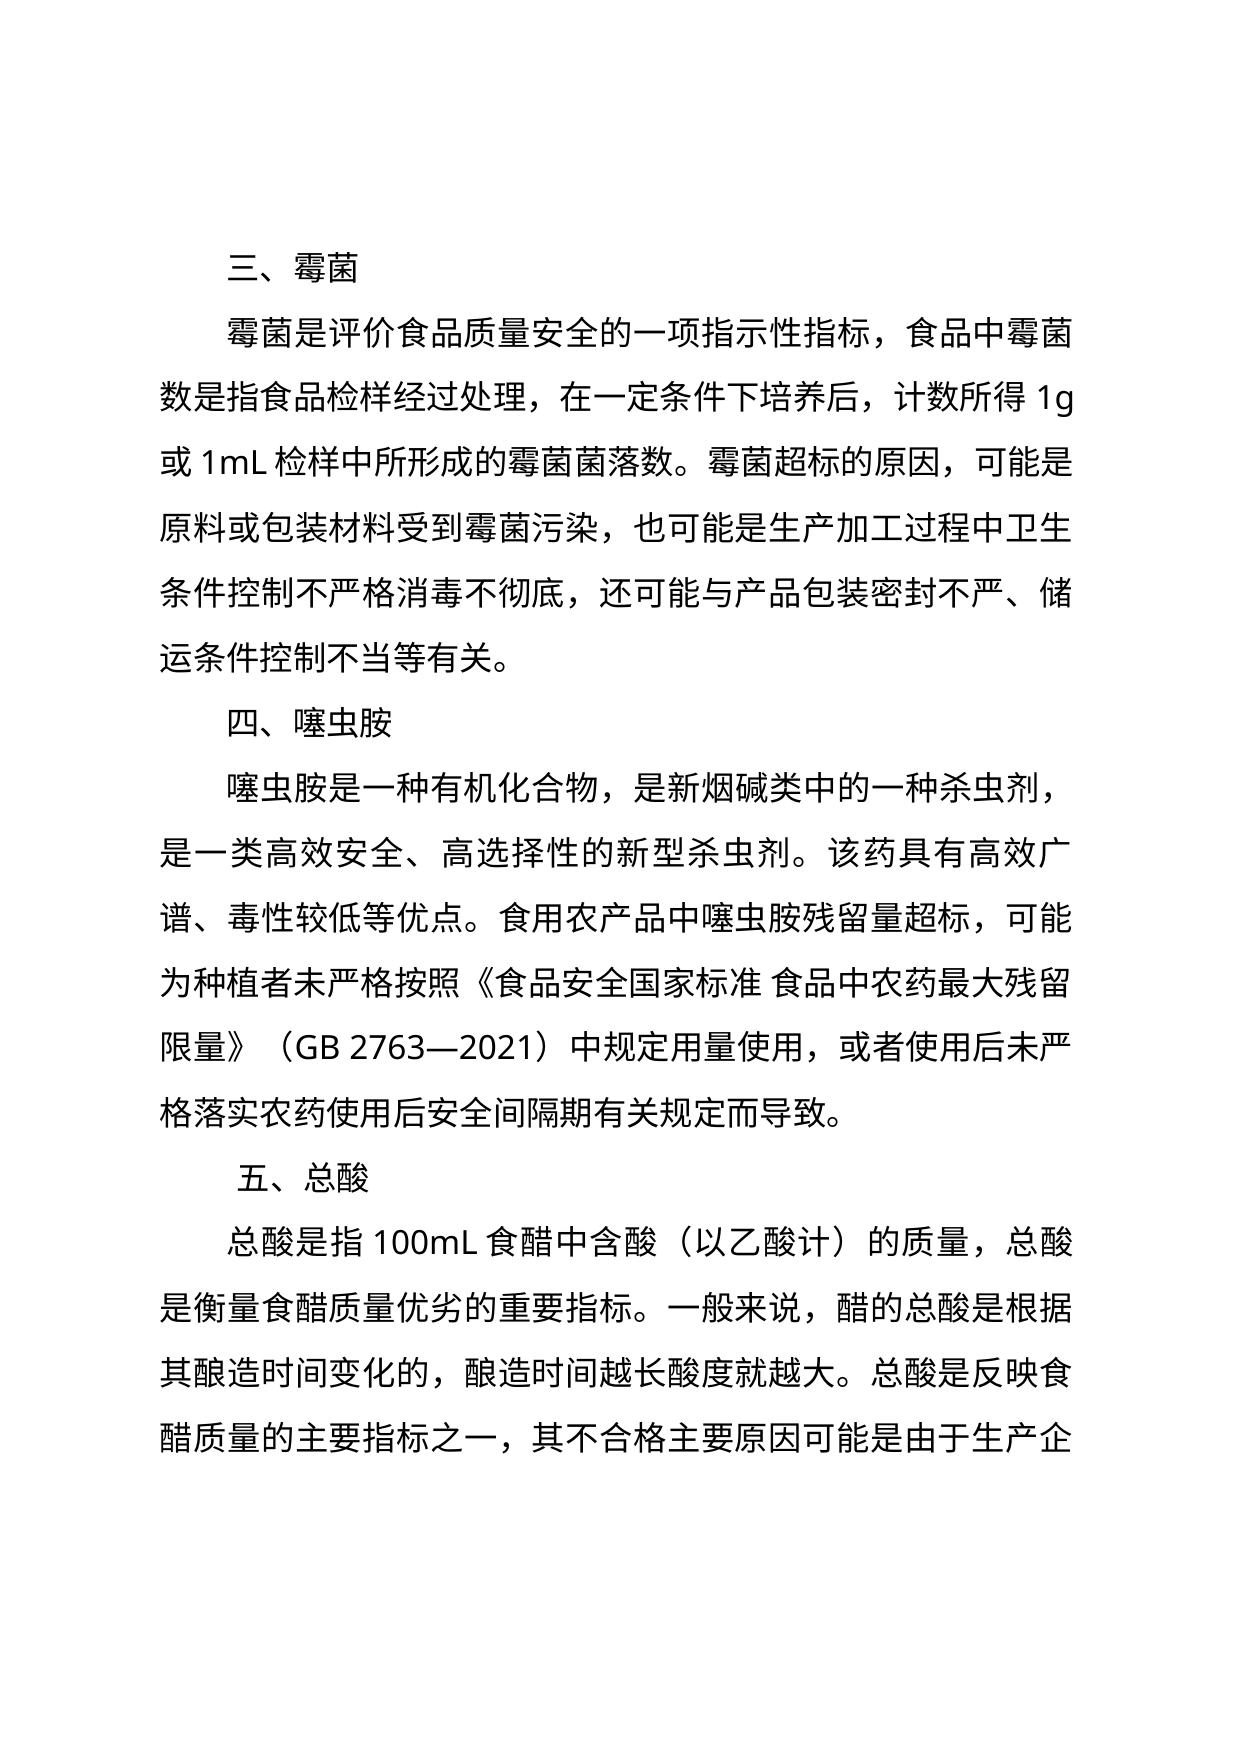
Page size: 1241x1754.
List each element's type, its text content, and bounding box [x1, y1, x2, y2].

text 噻虫胺是一种有机化合物，是新烟碱类中的一种杀虫剂，是一类高效安全、高选择性的新型杀虫剂。该药具有高效广谱、毒性较低等优点。食用农产品中噻虫胺残留量超标，可能为种植者未严格按照《食品安全国家标准 食品中农药最大残留限量》（GB 2763—2021）中规定用量使用，或者使用后未严格落实农药使用后安全间隔期有关规定而导致。 [159, 753, 1075, 1143]
text 霉菌是评价食品质量安全的一项指示性指标，食品中霉菌数是指食品检样经过处理，在一定条件下培养后，计数所得1g或1mL检样中所形成的霉菌菌落数。霉菌超标的原因，可能是原料或包装材料受到霉菌污染，也可能是生产加工过程中卫生条件控制不严格消毒不彻底，还可能与产品包装密封不严、储运条件控制不当等有关。 [159, 298, 1075, 688]
text 四、噻虫胺 [159, 688, 1075, 753]
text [159, 1208, 1075, 1468]
list 霉菌 [159, 233, 1075, 298]
list 五、总酸 [203, 1143, 1075, 1208]
